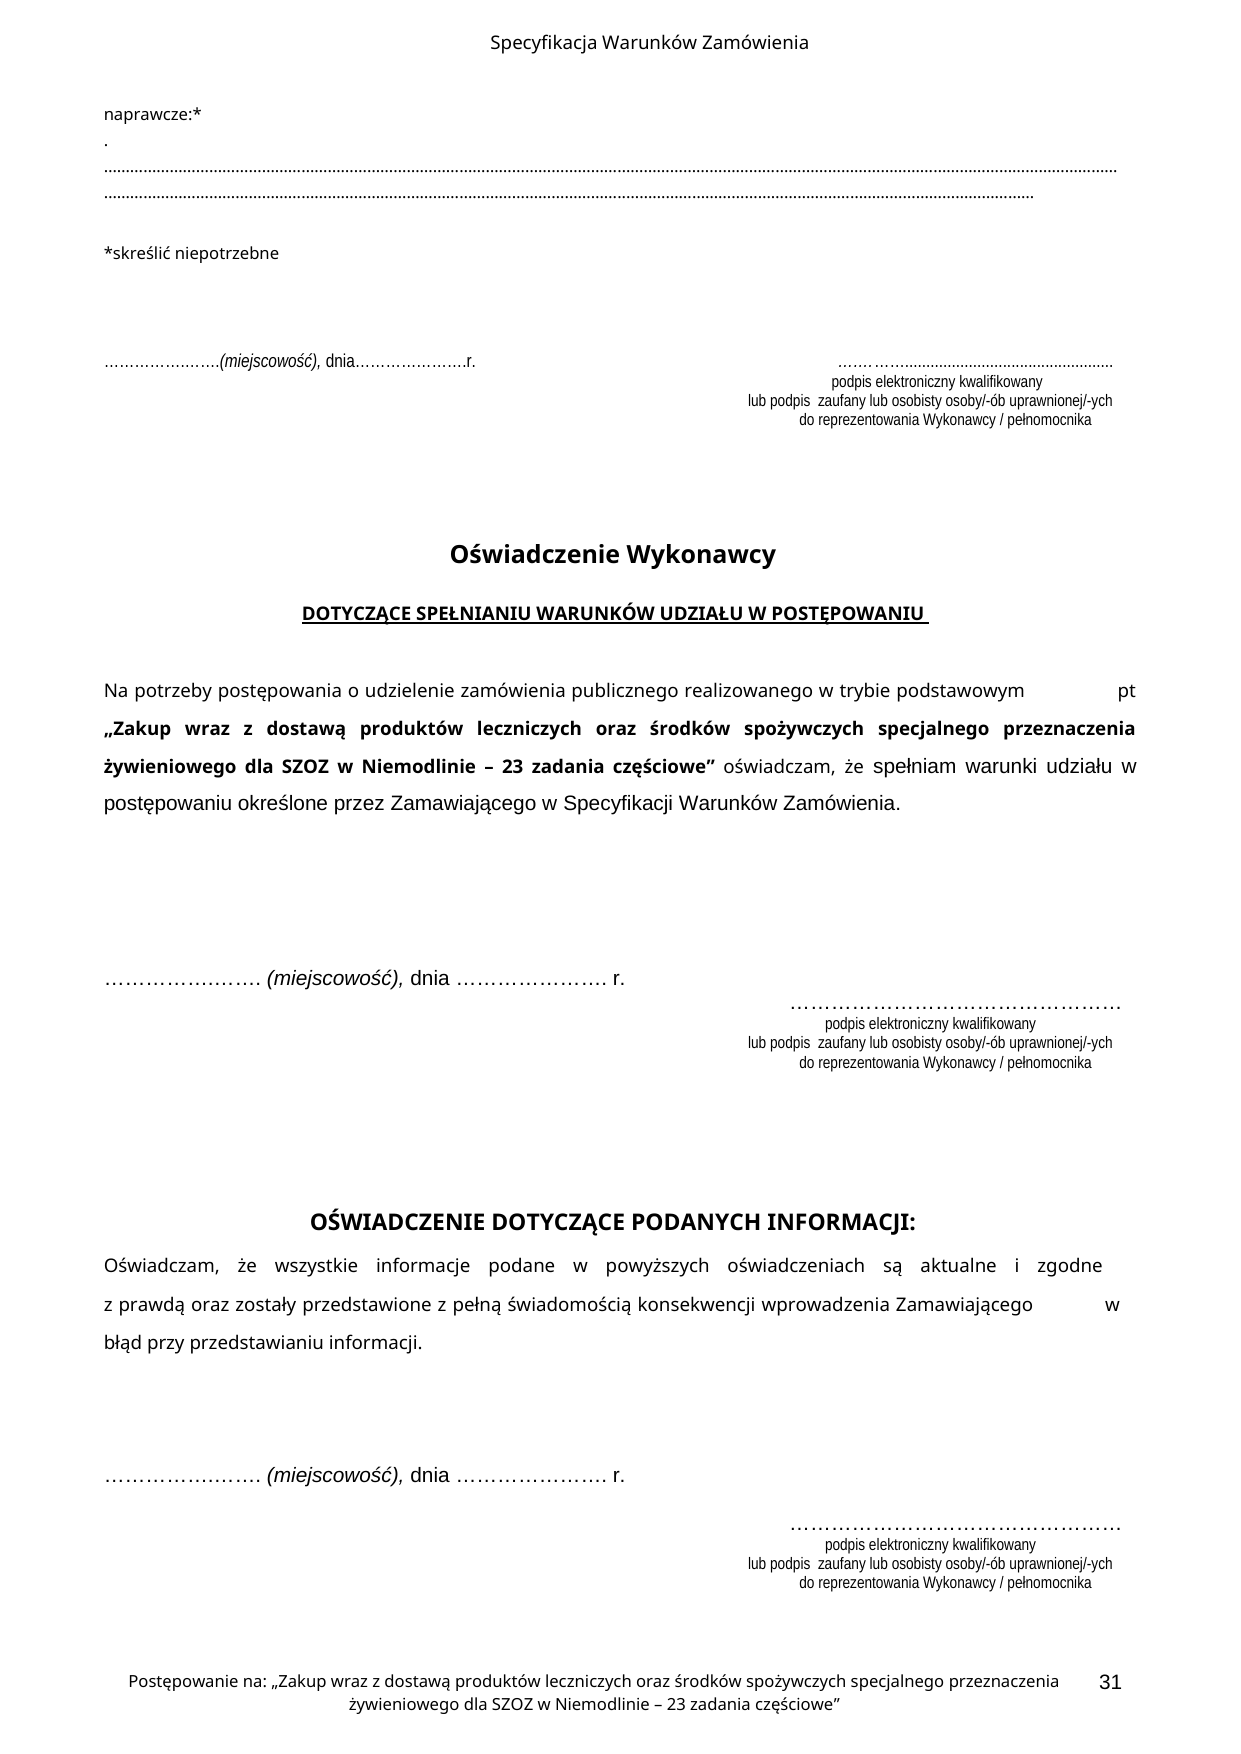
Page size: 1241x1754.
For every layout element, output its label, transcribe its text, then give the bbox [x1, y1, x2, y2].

text Oświadczenie Wykonawcy [103, 537, 1122, 571]
text podpis elektroniczny kwalifikowany [177, 1535, 1122, 1554]
text Na potrzeby postępowania o udzielenie zamówienia publicznego realizowanego w trybie podstawowym pt „Zakup wraz z dostawą produktów leczniczych oraz środków spożywczych specjalnego przeznaczenia żywieniowego dla SZOZ w Niemodlinie – 23 zadania częściowe” oświadczam, że spełniam warunki udziału w postępowaniu określone przez Zamawiającego w Specyfikacji Warunków Zamówienia. [103, 677, 1137, 815]
text *skreślić niepotrzebne [103, 241, 1122, 264]
text …………….……. (miejscowość), dnia …………………. r. [103, 966, 1122, 990]
text OŚWIADCZENIE DOTYCZĄCE PODANYCH INFORMACJI: [103, 1206, 1122, 1237]
text …………….…….(miejscowość), dnia………………….r. …….……................................................. [103, 350, 1122, 372]
text …………….……. (miejscowość), dnia …………………. r. [103, 1463, 1122, 1487]
text do reprezentowania Wykonawcy / pełnomocnika [177, 410, 1122, 429]
text ………………………………………… [103, 990, 1122, 1014]
text Oświadczam, że wszystkie informacje podane w powyższych oświadczeniach są aktualne i zgodne z prawdą oraz zostały przedstawione z pełną świadomością konsekwencji wprowadzenia Zamawiającego w błąd przy przedstawianiu informacji. [103, 1253, 1122, 1354]
text podpis elektroniczny kwalifikowany [177, 1014, 1122, 1033]
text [103, 103, 1122, 126]
text .……………………………………………………………………………………………………………………………………………………………………………………………………………………………………………………………………………………………………………………..………………………………………………………………………………… [103, 129, 1122, 204]
text lub podpis zaufany lub osobisty osoby/-ób uprawnionej/-ych [177, 1033, 1122, 1052]
text lub podpis zaufany lub osobisty osoby/-ób uprawnionej/-ych [177, 391, 1122, 410]
text do reprezentowania Wykonawcy / pełnomocnika [177, 1573, 1122, 1592]
text ………………………………………… [103, 1511, 1122, 1535]
text do reprezentowania Wykonawcy / pełnomocnika [177, 1052, 1122, 1072]
text lub podpis zaufany lub osobisty osoby/-ób uprawnionej/-ych [177, 1554, 1122, 1573]
text podpis elektroniczny kwalifikowany [177, 372, 1122, 391]
text DOTYCZĄCE SPEŁNIANIU WARUNKÓW UDZIAŁU W POSTĘPOWANIU [103, 601, 1122, 626]
